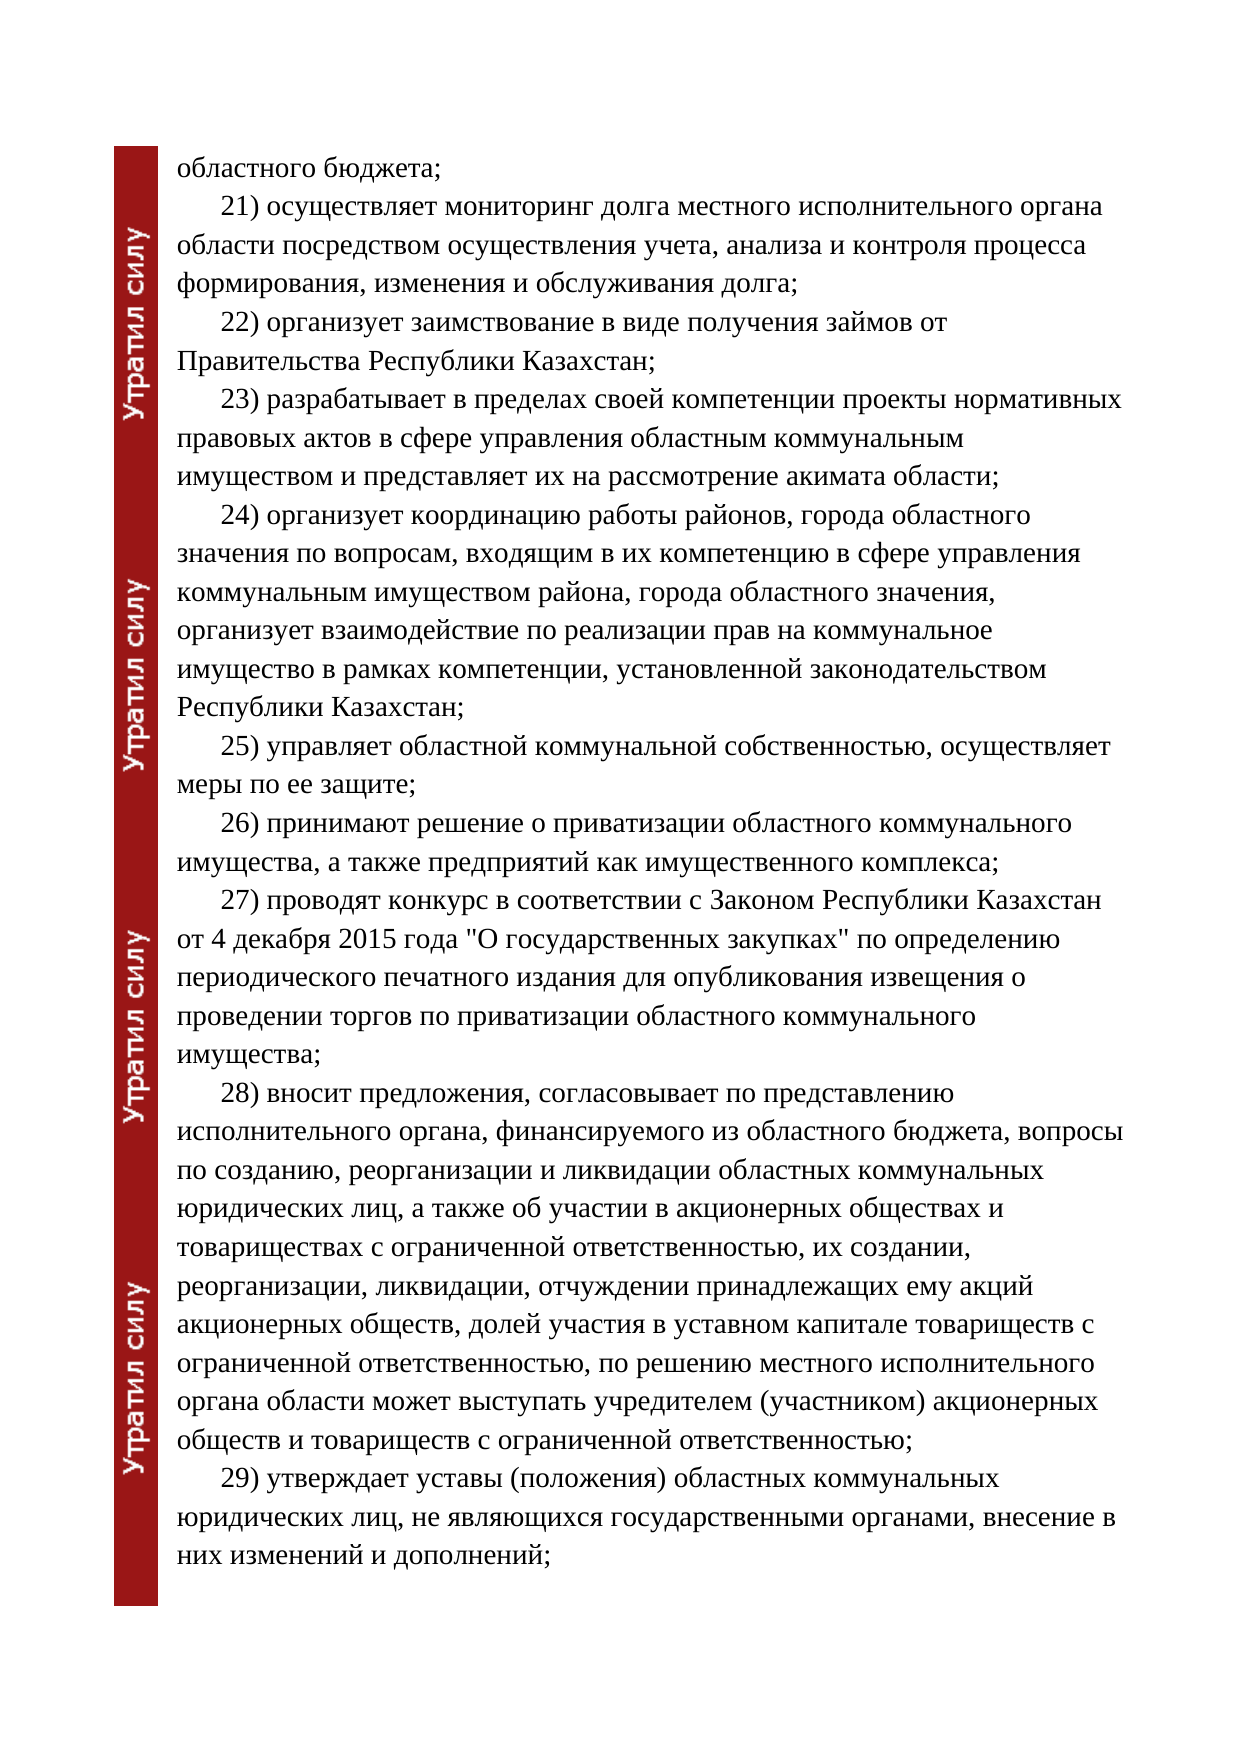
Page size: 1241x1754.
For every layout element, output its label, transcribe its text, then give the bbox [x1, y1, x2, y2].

picture [114, 146, 158, 150]
picture [114, 1571, 158, 1606]
